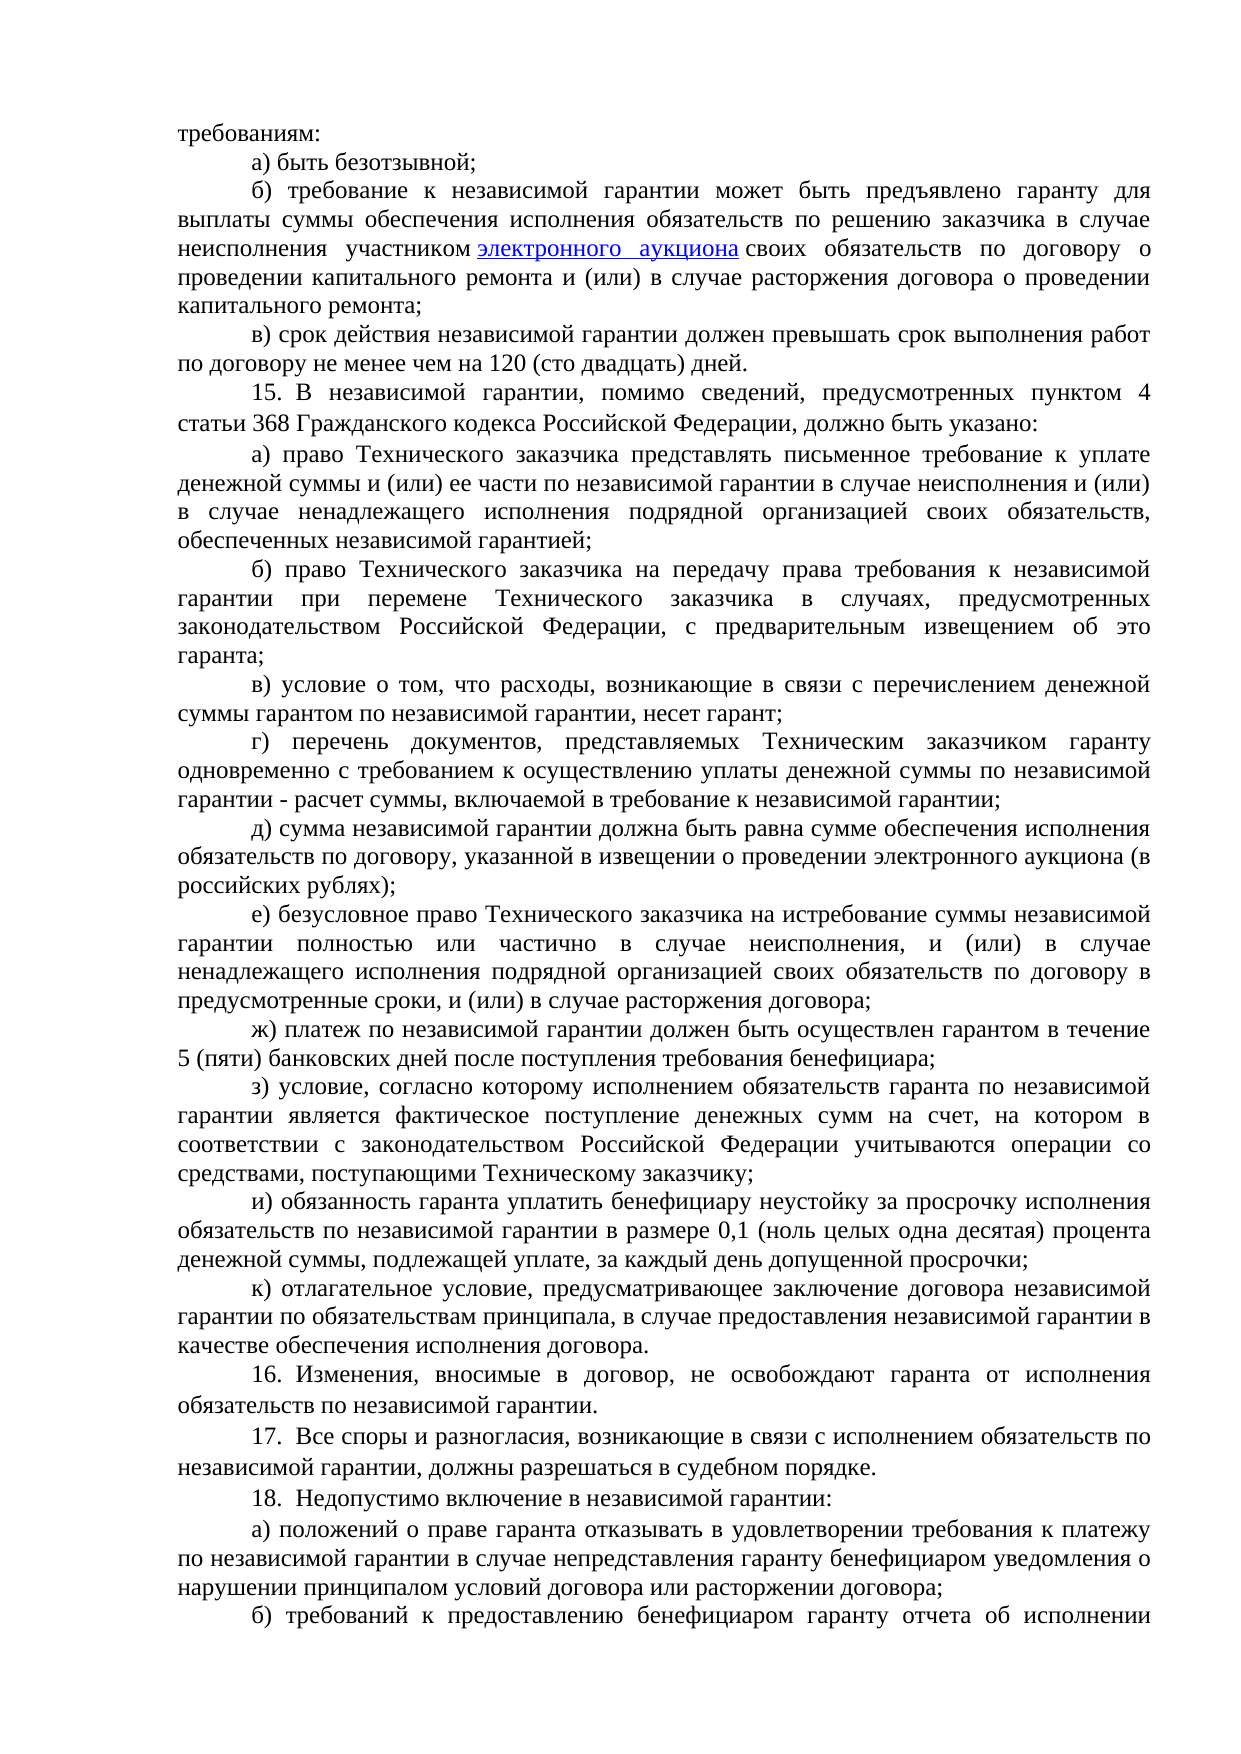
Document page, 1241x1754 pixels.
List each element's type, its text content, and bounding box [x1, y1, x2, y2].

text а) положений о праве гаранта отказывать в удовлетворении требования к платежу по независимой гарантии в случае непредставления гаранту бенефициаром уведомления о нарушении принципалом условий договора или расторжении договора; [177, 1514, 1152, 1600]
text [177, 1600, 1152, 1629]
list Недопустимо включение в независимой гарантии: [177, 1483, 1152, 1512]
text ж) платеж по независимой гарантии должен быть осуществлен гарантом в течение 5 (пяти) банковских дней после поступления требования бенефициара; [177, 1014, 1152, 1071]
text е) безусловное право Технического заказчика на истребование суммы независимой гарантии полностью или частично в случае неисполнения, и (или) в случае ненадлежащего исполнения подрядной организацией своих обязательств по договору в предусмотренные сроки, и (или) в случае расторжения договора; [177, 899, 1152, 1014]
text к) отлагательное условие, предусматривающее заключение договора независимой гарантии по обязательствам принципала, в случае предоставления независимой гарантии в качестве обеспечения исполнения договора. [177, 1273, 1152, 1359]
text в) срок действия независимой гарантии должен превышать срок выполнения работ по договору не менее чем на 120 (сто двадцать) дней. [177, 319, 1152, 377]
text б) требование к независимой гарантии может быть предъявлено гаранту для выплаты суммы обеспечения исполнения обязательств по решению заказчика в случае неисполнения участником электронного аукциона своих обязательств по договору о проведении капитального ремонта и (или) в случае расторжения договора о проведении капитального ремонта; [177, 176, 1152, 319]
text б) право Технического заказчика на передачу права требования к независимой гарантии при перемене Технического заказчика в случаях, предусмотренных законодательством Российской Федерации, с предварительным извещением об это гаранта; [177, 554, 1152, 669]
text в) условие о том, что расходы, возникающие в связи с перечислением денежной суммы гарантом по независимой гарантии, несет гарант; [177, 669, 1152, 726]
text и) обязанность гаранта уплатить бенефициару неустойку за просрочку исполнения обязательств по независимой гарантии в размере 0,1 (ноль целых одна десятая) процента денежной суммы, подлежащей уплате, за каждый день допущенной просрочки; [177, 1186, 1152, 1273]
text а) быть безотзывной; [177, 147, 1152, 176]
text з) условие, согласно которому исполнением обязательств гаранта по независимой гарантии является фактическое поступление денежных сумм на счет, на котором в соответствии с законодательством Российской Федерации учитываются операции со средствами, поступающими Техническому заказчику; [177, 1071, 1152, 1186]
list Все споры и разногласия, возникающие в связи с исполнением обязательств по независимой гарантии, должны разрешаться в судебном порядке. [177, 1421, 1152, 1481]
list В независимой гарантии, помимо сведений, предусмотренных пунктом 4 статьи 368 Гражданского кодекса Российской Федерации, должно быть указано: [177, 377, 1152, 437]
list Изменения, вносимые в договор, не освобождают гаранта от исполнения обязательств по независимой гарантии. [177, 1359, 1152, 1419]
text а) право Технического заказчика представлять письменное требование к уплате денежной суммы и (или) ее части по независимой гарантии в случае неисполнения и (или) в случае ненадлежащего исполнения подрядной организацией своих обязательств, обеспеченных независимой гарантией; [177, 439, 1152, 554]
text г) перечень документов, представляемых Техническим заказчиком гаранту одновременно с требованием к осуществлению уплаты денежной суммы по независимой гарантии - расчет суммы, включаемой в требование к независимой гарантии; [177, 726, 1152, 813]
text д) сумма независимой гарантии должна быть равна сумме обеспечения исполнения обязательств по договору, указанной в извещении о проведении электронного аукциона (в российских рублях); [177, 813, 1152, 899]
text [177, 118, 1152, 147]
